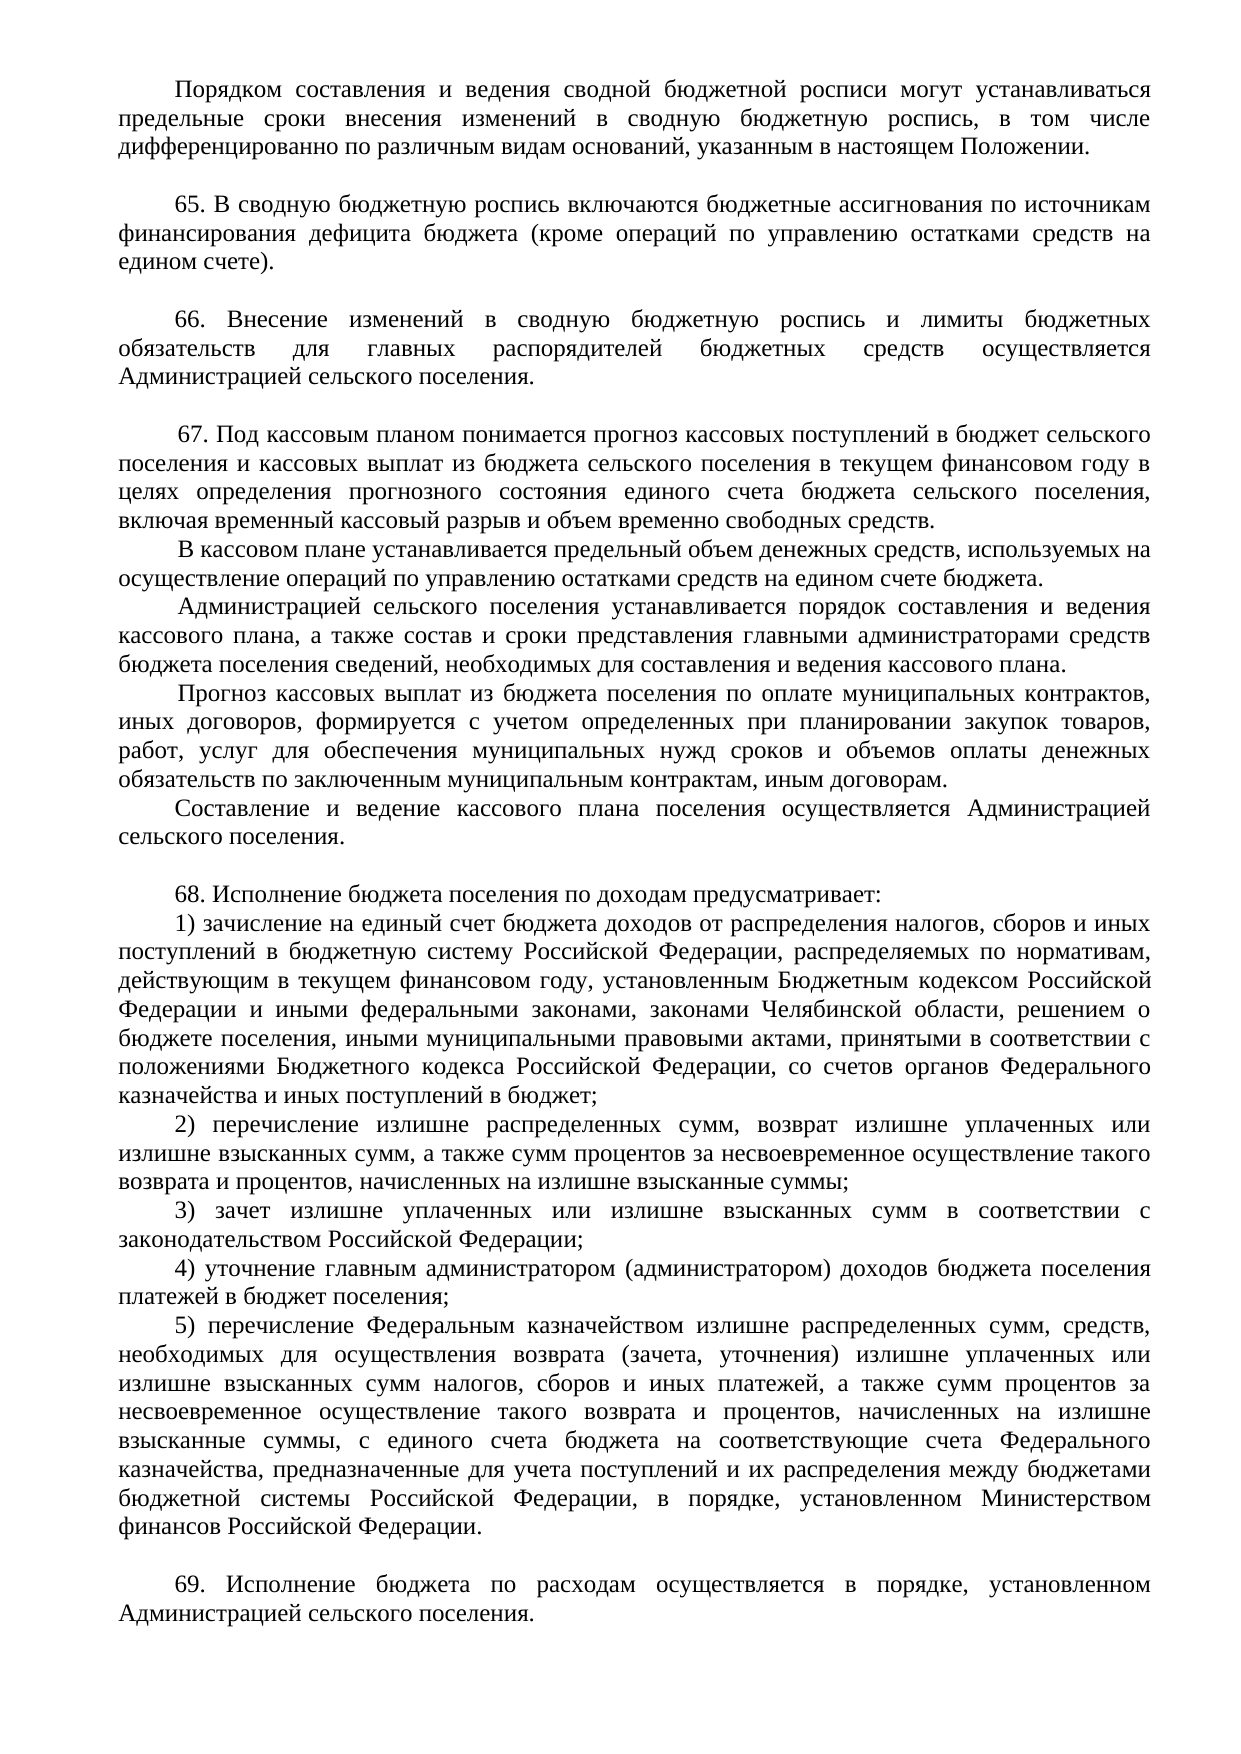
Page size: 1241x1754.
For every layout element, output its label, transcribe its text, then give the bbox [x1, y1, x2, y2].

text 1) зачисление на единый счет бюджета доходов от распределения налогов, сборов и иных поступлений в бюджетную систему Российской Федерации, распределяемых по нормативам, действующим в текущем финансовом году, установленным Бюджетным кодексом Российской Федерации и иными федеральными законами, законами Челябинской области, решением о бюджете поселения, иными муниципальными правовыми актами, принятыми в соответствии с положениями Бюджетного кодекса Российской Федерации, со счетов органов Федерального казначейства и иных поступлений в бюджет; [118, 908, 1152, 1109]
text 3) зачет излишне уплаченных или излишне взысканных сумм в соответствии с законодательством Российской Федерации; [118, 1195, 1152, 1253]
text Составление и ведение кассового плана поселения осуществляется Администрацией сельского поселения. [118, 793, 1152, 850]
text 65. В сводную бюджетную роспись включаются бюджетные ассигнования по источникам финансирования дефицита бюджета (кроме операций по управлению остатками средств на едином счете). [118, 189, 1152, 275]
text 5) перечисление Федеральным казначейством излишне распределенных сумм, средств, необходимых для осуществления возврата (зачета, уточнения) излишне уплаченных или излишне взысканных сумм налогов, сборов и иных платежей, а также сумм процентов за несвоевременное осуществление такого возврата и процентов, начисленных на излишне взысканные суммы, с единого счета бюджета на соответствующие счета Федерального казначейства, предназначенные для учета поступлений и их распределения между бюджетами бюджетной системы Российской Федерации, в порядке, установленном Министерством финансов Российской Федерации. [118, 1310, 1152, 1540]
list Администрацией сельского поселения устанавливается порядок составления и ведения кассового плана, а также состав и сроки представления главными администраторами средств бюджета поселения сведений, необходимых для составления и ведения кассового плана. [118, 591, 1152, 678]
text 69. Исполнение бюджета по расходам осуществляется в порядке, установленном Администрацией сельского поселения. [118, 1569, 1152, 1626]
text 66. Внесение изменений в сводную бюджетную роспись и лимиты бюджетных обязательств для главных распорядителей бюджетных средств осуществляется Администрацией сельского поселения. [118, 304, 1152, 390]
list Прогноз кассовых выплат из бюджета поселения по оплате муниципальных контрактов, иных договоров, формируется с учетом определенных при планировании закупок товаров, работ, услуг для обеспечения муниципальных нужд сроков и объемов оплаты денежных обязательств по заключенным муниципальным контрактам, иным договорам. [118, 678, 1152, 793]
list 67. Под кассовым планом понимается прогноз кассовых поступлений в бюджет сельского поселения и кассовых выплат из бюджета сельского поселения в текущем финансовом году в целях определения прогнозного состояния единого счета бюджета сельского поселения, включая временный кассовый разрыв и объем временно свободных средств. [118, 419, 1152, 534]
text 2) перечисление излишне распределенных сумм, возврат излишне уплаченных или излишне взысканных сумм, а также сумм процентов за несвоевременное осуществление такого возврата и процентов, начисленных на излишне взысканные суммы; [118, 1109, 1152, 1195]
list В кассовом плане устанавливается предельный объем денежных средств, используемых на осуществление операций по управлению остатками средств на едином счете бюджета. [118, 534, 1152, 591]
text 4) уточнение главным администратором (администратором) доходов бюджета поселения платежей в бюджет поселения; [118, 1253, 1152, 1310]
text Порядком составления и ведения сводной бюджетной росписи могут устанавливаться предельные сроки внесения изменений в сводную бюджетную роспись, в том числе дифференцированно по различным видам оснований, указанным в настоящем Положении. [118, 74, 1152, 160]
text 68. Исполнение бюджета поселения по доходам предусматривает: [118, 879, 1152, 908]
